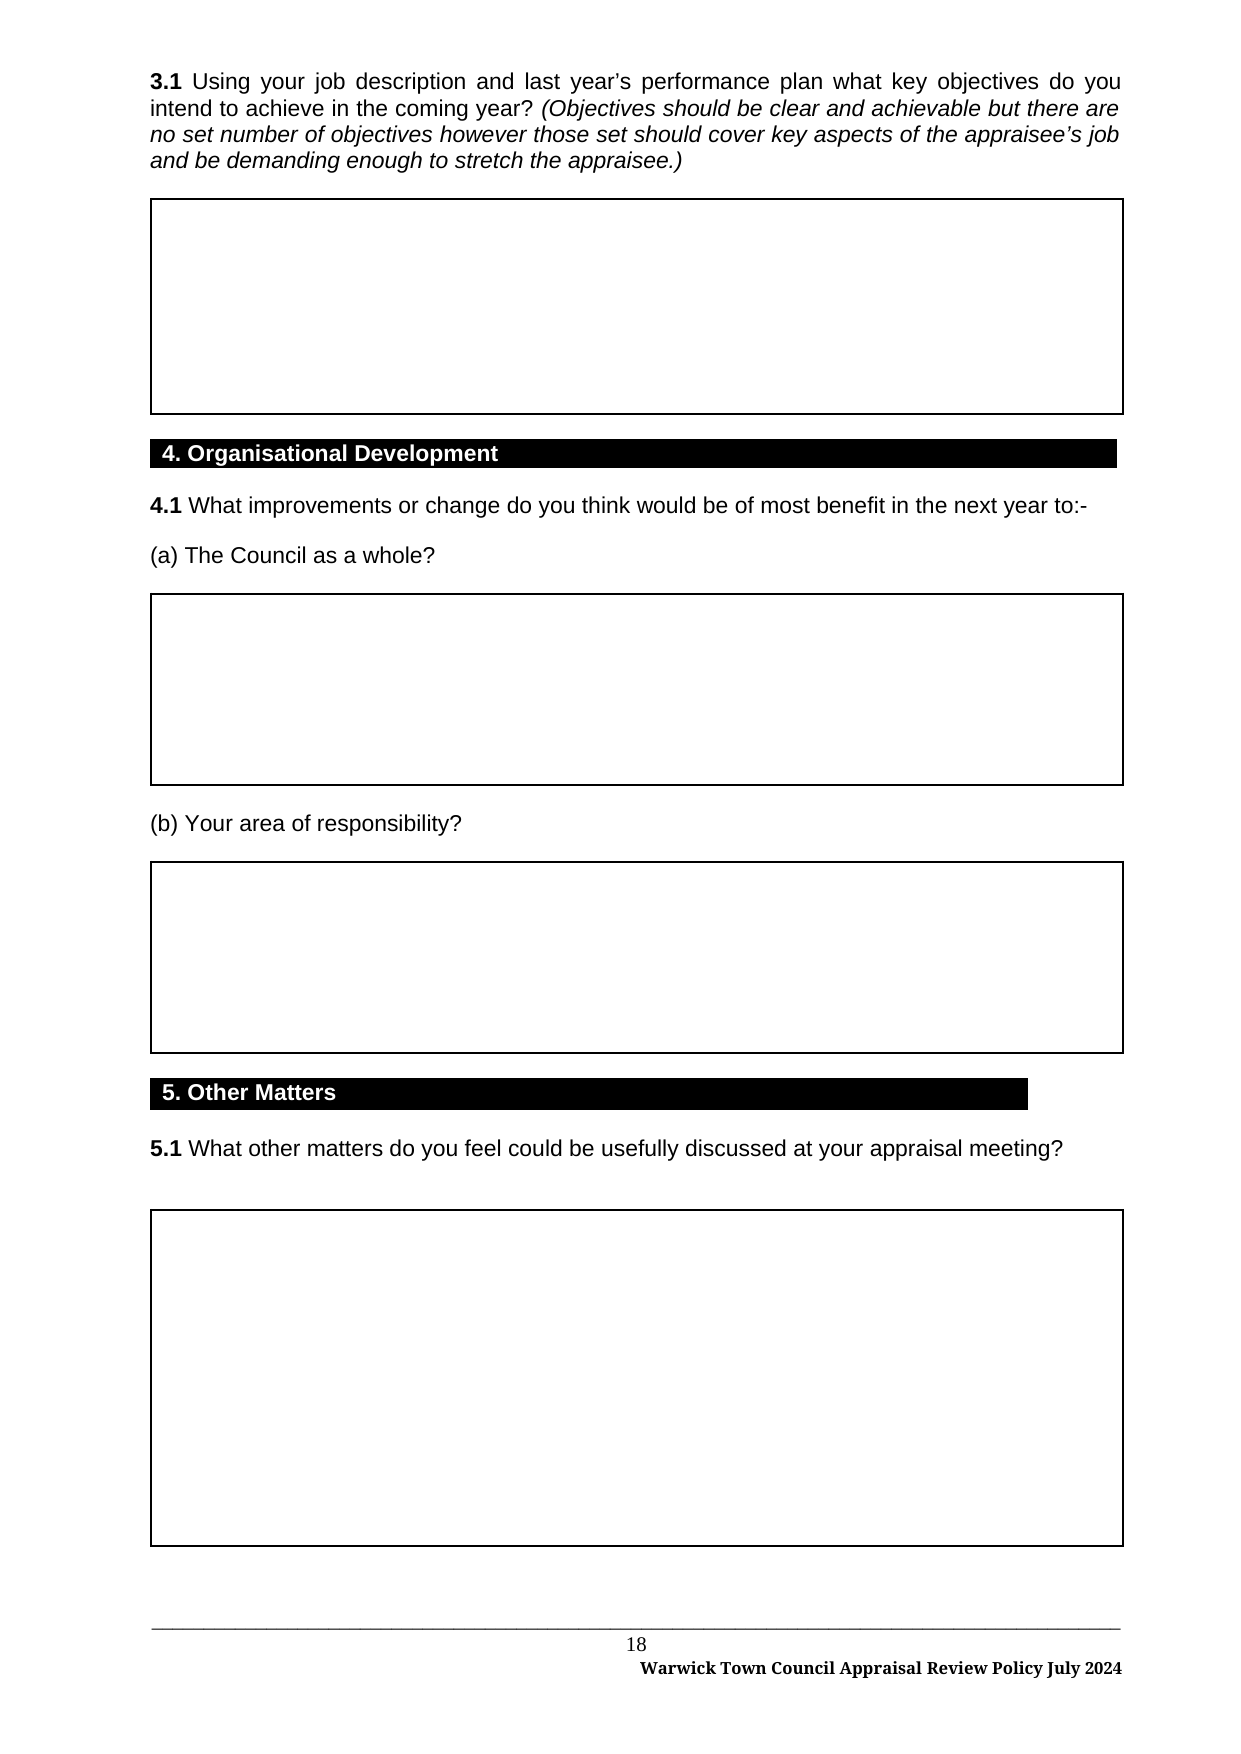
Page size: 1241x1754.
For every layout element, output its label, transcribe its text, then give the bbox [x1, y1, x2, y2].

table_header 4. Organisational Development [151, 440, 1116, 467]
table_header 5. Other Matters [151, 1079, 1027, 1109]
text (b) Your area of responsibility? [150, 810, 1122, 837]
table_header [152, 1211, 1122, 1545]
table_header [152, 200, 1122, 413]
table_header [152, 595, 1122, 784]
text (a) The Council as a whole? [150, 542, 1122, 569]
text 3.1 Using your job description and last year’s performance plan what key objectives do you intend to achieve in the coming year? (Objectives should be clear and achievable but there are no set number of objectives however those set should cover key aspects of the appraisee’s job and be demanding enough to stretch the appraisee.) [150, 68, 1122, 174]
table_header [152, 863, 1122, 1052]
text 4.1 What improvements or change do you think would be of most benefit in the next year to:- [150, 492, 1122, 518]
text 5.1 What other matters do you feel could be usefully discussed at your appraisal meeting? [150, 1134, 1122, 1161]
